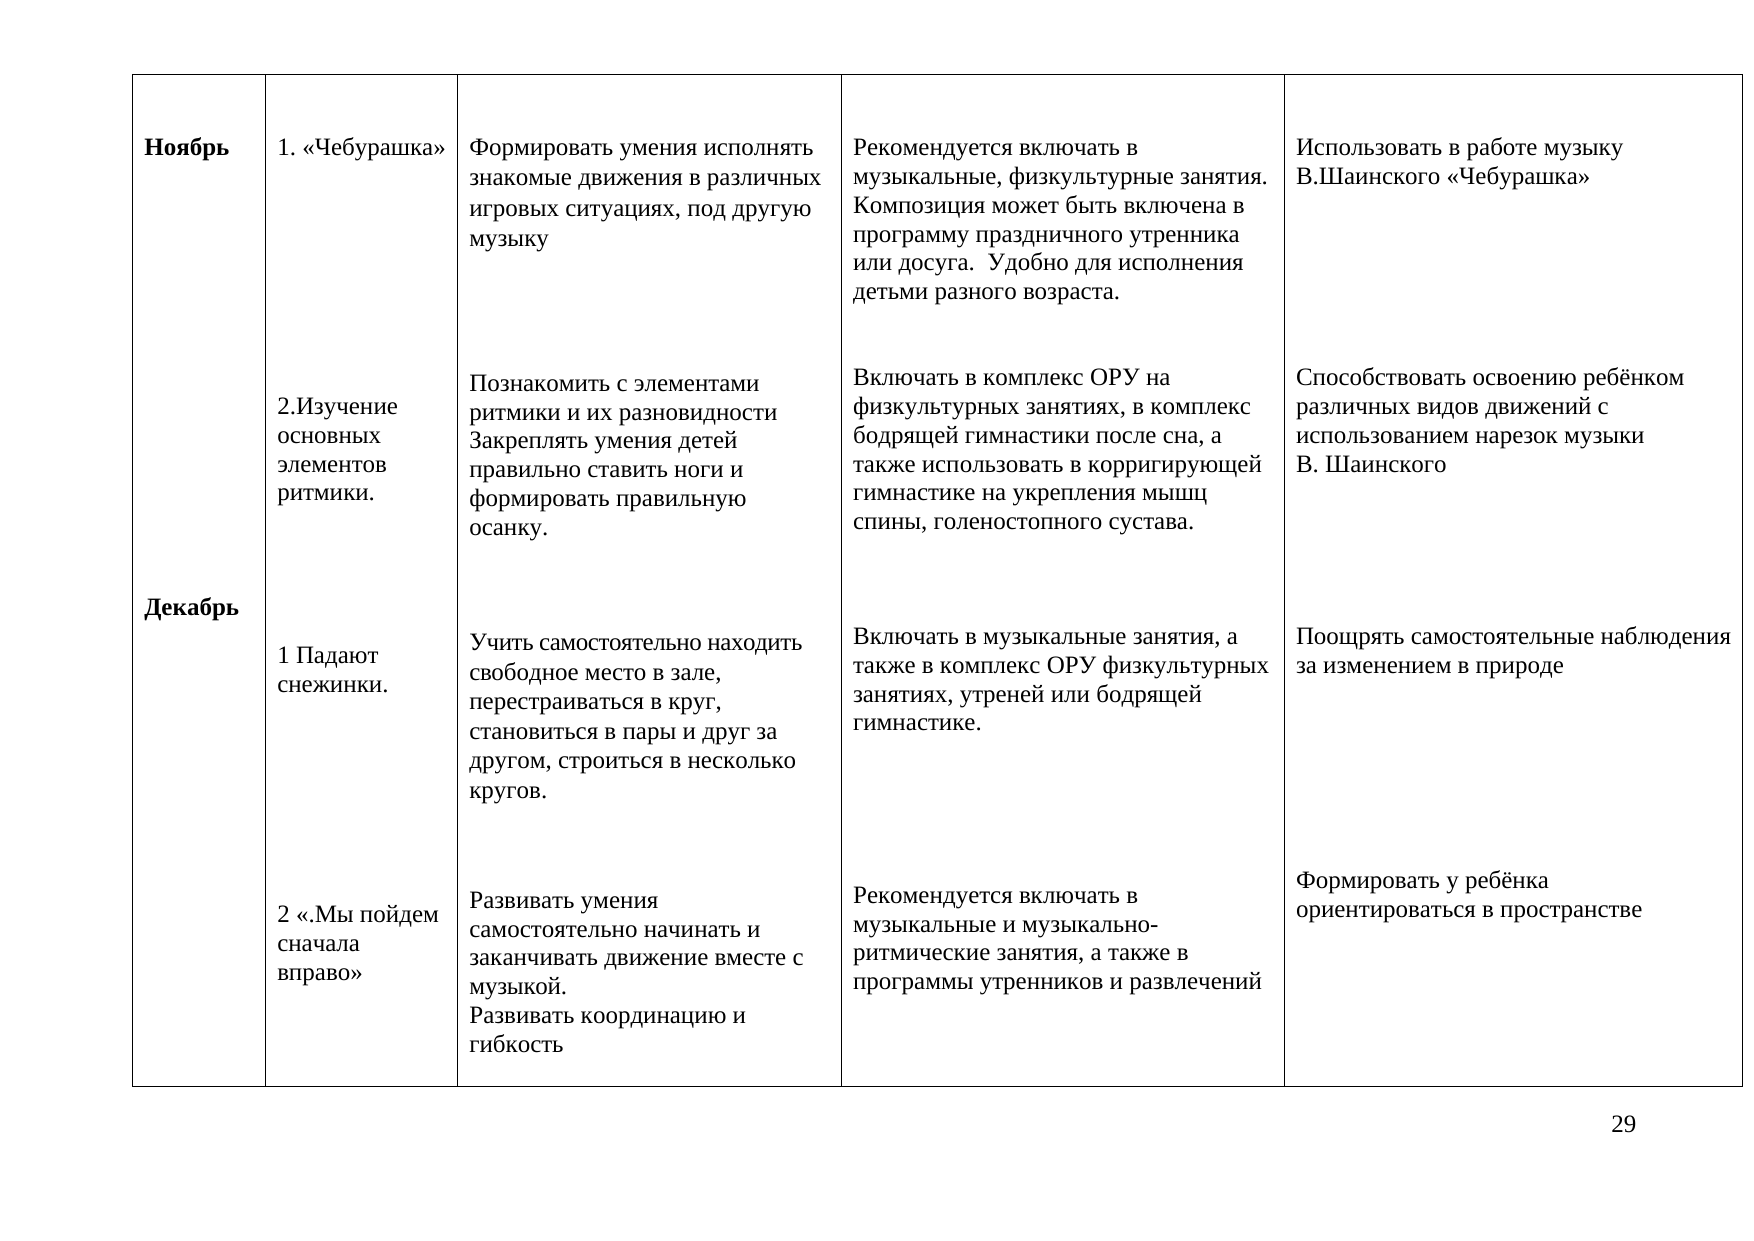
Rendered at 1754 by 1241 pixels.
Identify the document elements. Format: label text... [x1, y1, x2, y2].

table_cell 1. «Чебурашка» 2.Изучение основных элементов ритмики. 1 Падают снежинки. 2 «.Мы пойдем сначала вправо» [266, 75, 457, 1086]
table_cell Использовать в работе музыку В.Шаинского «Чебурашка» Способствовать освоению ребёнком различных видов движений с использованием нарезок музыки В. Шаинского Поощрять самостоятельные наблюдения за изменением в природе Формировать у ребёнка ориентироваться в пространстве [1285, 75, 1742, 1086]
table_cell Ноябрь Декабрь [133, 75, 265, 1086]
table_cell Формировать умения исполнять знакомые движения в различных игровых ситуациях, под другую музыку Познакомить с элементами ритмики и их разновидности Закреплять умения детей правильно ставить ноги и формировать правильную осанку. Учить самостоятельно находить свободное место в зале, перестраиваться в круг, становиться в пары и друг за другом, строиться в несколько кругов. Развивать умения самостоятельно начинать и заканчивать движение вместе с музыкой. Развивать координацию и гибкость [458, 75, 841, 1086]
table_cell Рекомендуется включать в музыкальные, физкультурные занятия. Композиция может быть включена в программу праздничного утренника или досуга. Удобно для исполнения детьми разного возраста. Включать в комплекс ОРУ на физкультурных занятиях, в комплекс бодрящей гимнастики после сна, а также использовать в корригирующей гимнастике на укрепления мышц спины, голеностопного сустава. Включать в музыкальные занятия, а также в комплекс ОРУ физкультурных занятиях, утреней или бодрящей гимнастике. Рекомендуется включать в музыкальные и музыкально-ритмические занятия, а также в программы утренников и развлечений [842, 75, 1284, 1086]
